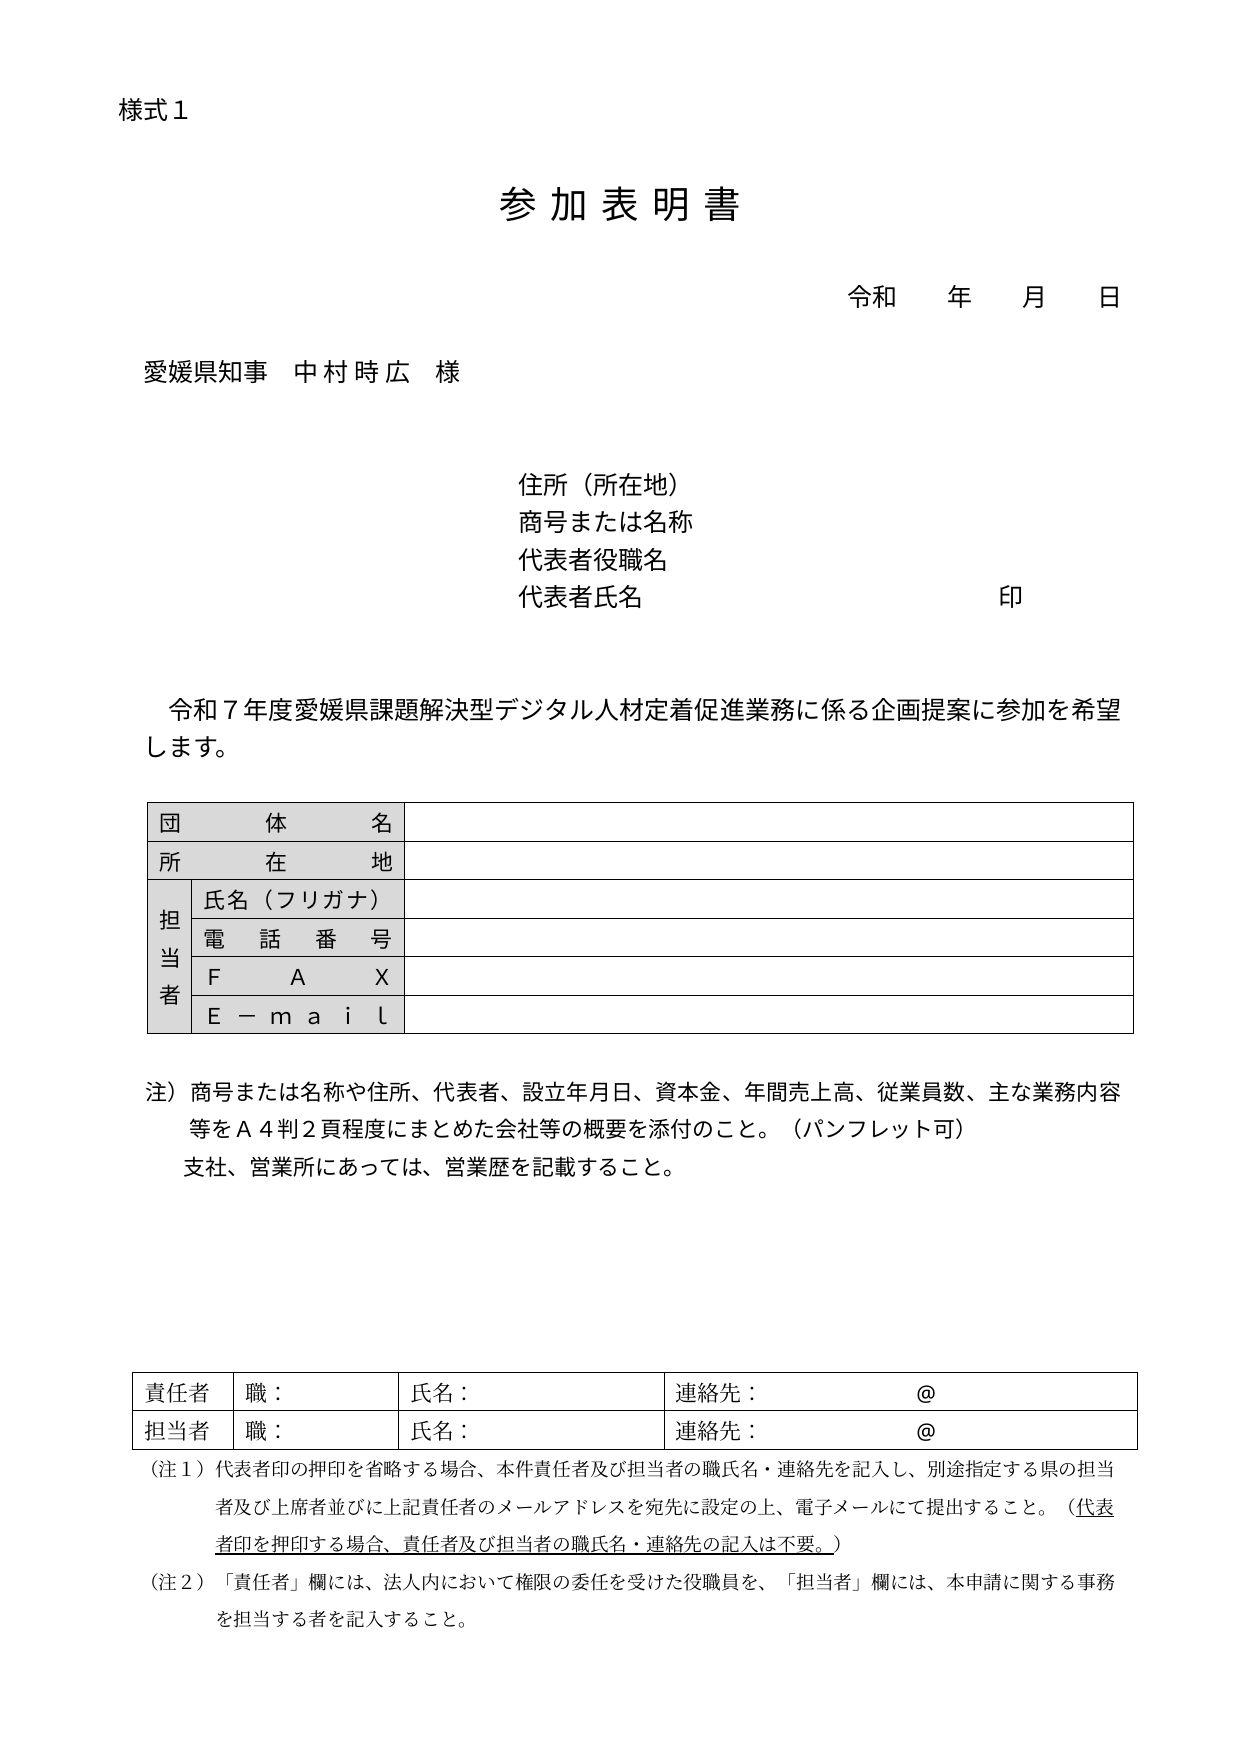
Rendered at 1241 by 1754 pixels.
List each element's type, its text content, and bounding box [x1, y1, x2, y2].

table_cell [405, 919, 1133, 956]
text 参加表明書 [118, 164, 1122, 239]
text 住所（所在地） [118, 464, 1122, 502]
table_cell 氏名： [399, 1411, 664, 1449]
table_header 責任者 [133, 1373, 233, 1410]
text （注２）「責任者」欄には、法人内において権限の委任を受けた役職員を、「担当者」欄には、本申請に関する事務を担当する者を記入すること。 [140, 1562, 1122, 1637]
table_header 氏名： [399, 1373, 664, 1410]
table_header 連絡先： @ [665, 1373, 1137, 1410]
table_cell ＦＡＸ [192, 957, 404, 995]
table_cell [405, 957, 1133, 995]
text （注１）代表者印の押印を省略する場合、本件責任者及び担当者の職氏名・連絡先を記入し、別途指定する県の担当者及び上席者並びに上記責任者のメールアドレスを宛先に設定の上、電子メールにて提出すること。（代表者印を押印する場合、責任者及び担当者の職氏名・連絡先の記入は不要。） [140, 1450, 1122, 1562]
text 商号または名称 [118, 502, 1122, 539]
table_header [405, 803, 1133, 841]
table_cell 連絡先： @ [665, 1411, 1137, 1449]
text 令和７年度愛媛県課題解決型デジタル人材定着促進業務に係る企画提案に参加を希望します。 [118, 689, 1122, 764]
table_cell 電話番号 [192, 919, 404, 956]
text 注）商号または名称や住所、代表者、設立年月日、資本金、年間売上高、従業員数、主な業務内容等をＡ４判２頁程度にまとめた会社等の概要を添付のこと。（パンフレット可） [146, 1072, 1122, 1147]
text 令和 年 月 日 [118, 277, 1122, 314]
text 様式１ [118, 89, 1122, 127]
text 代表者氏名 印 [118, 577, 1122, 614]
table_cell 担当者 [148, 880, 191, 1033]
table_cell Ｅ－ｍａｉｌ [192, 996, 404, 1033]
table_cell 担当者 [133, 1411, 233, 1449]
table_cell [405, 842, 1133, 879]
table_cell 氏名（フリガナ） [192, 880, 404, 918]
text 支社、営業所にあっては、営業歴を記載すること。 [118, 1147, 1122, 1184]
table_cell [405, 880, 1133, 918]
table_cell 職： [234, 1411, 398, 1449]
table_header 職： [234, 1373, 398, 1410]
table_cell 所在地 [148, 842, 404, 879]
table_header 団体名 [148, 803, 404, 841]
text 代表者役職名 [118, 539, 1122, 577]
table_cell [405, 996, 1133, 1033]
text 愛媛県知事 中 村 時 広 様 [118, 352, 1122, 389]
